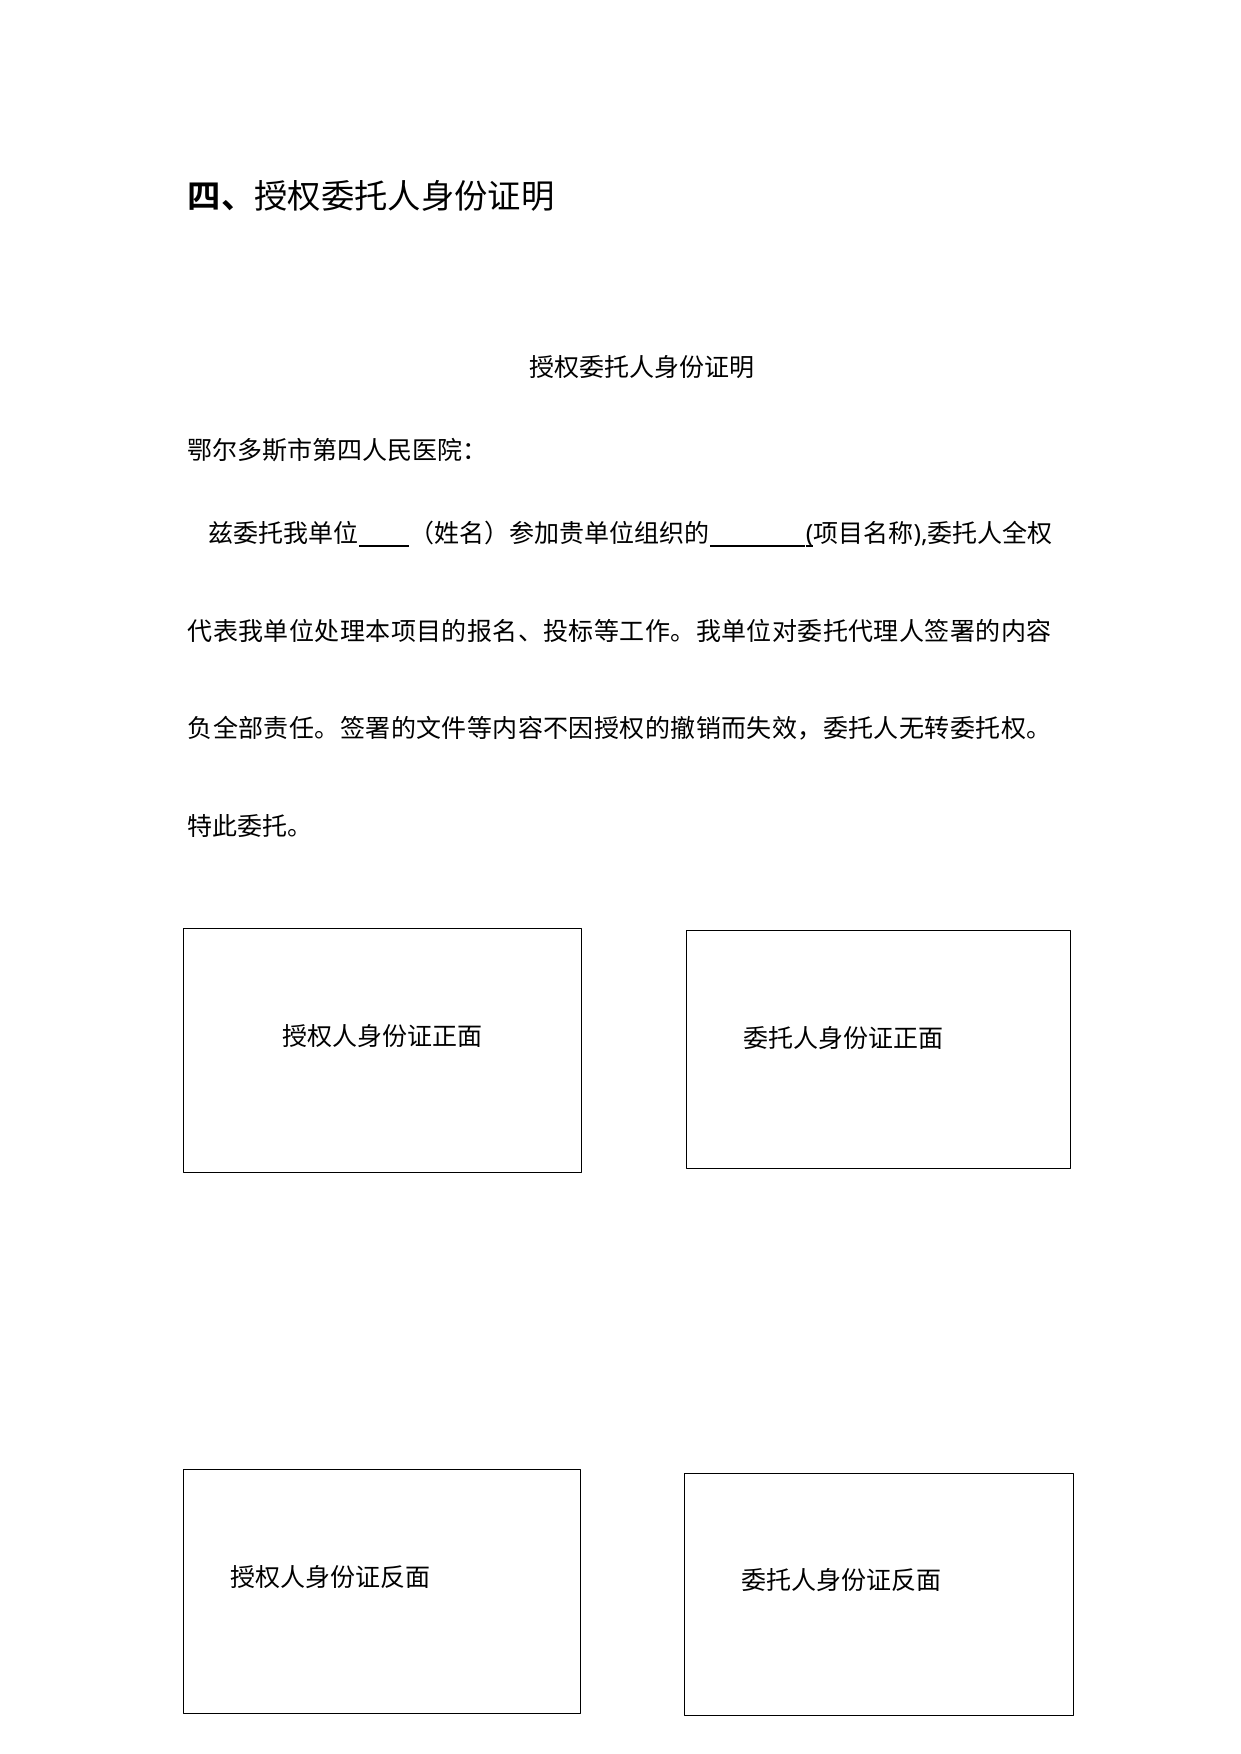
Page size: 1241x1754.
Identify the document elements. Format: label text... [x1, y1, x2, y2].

text 兹委托我单位 （姓名）参加贵单位组织的 (项目名称),委托人全权代表我单位处理本项目的报名、投标等工作。我单位对委托代理人签署的内容负全部责任。签署的文件等内容不因授权的撤销而失效，委托人无转委托权。特此委托。 [187, 499, 1053, 857]
text 四、授权委托人身份证明 [187, 162, 1053, 227]
text 授权委托人身份证明 [187, 333, 1053, 398]
text 鄂尔多斯市第四人民医院： [187, 416, 1053, 481]
